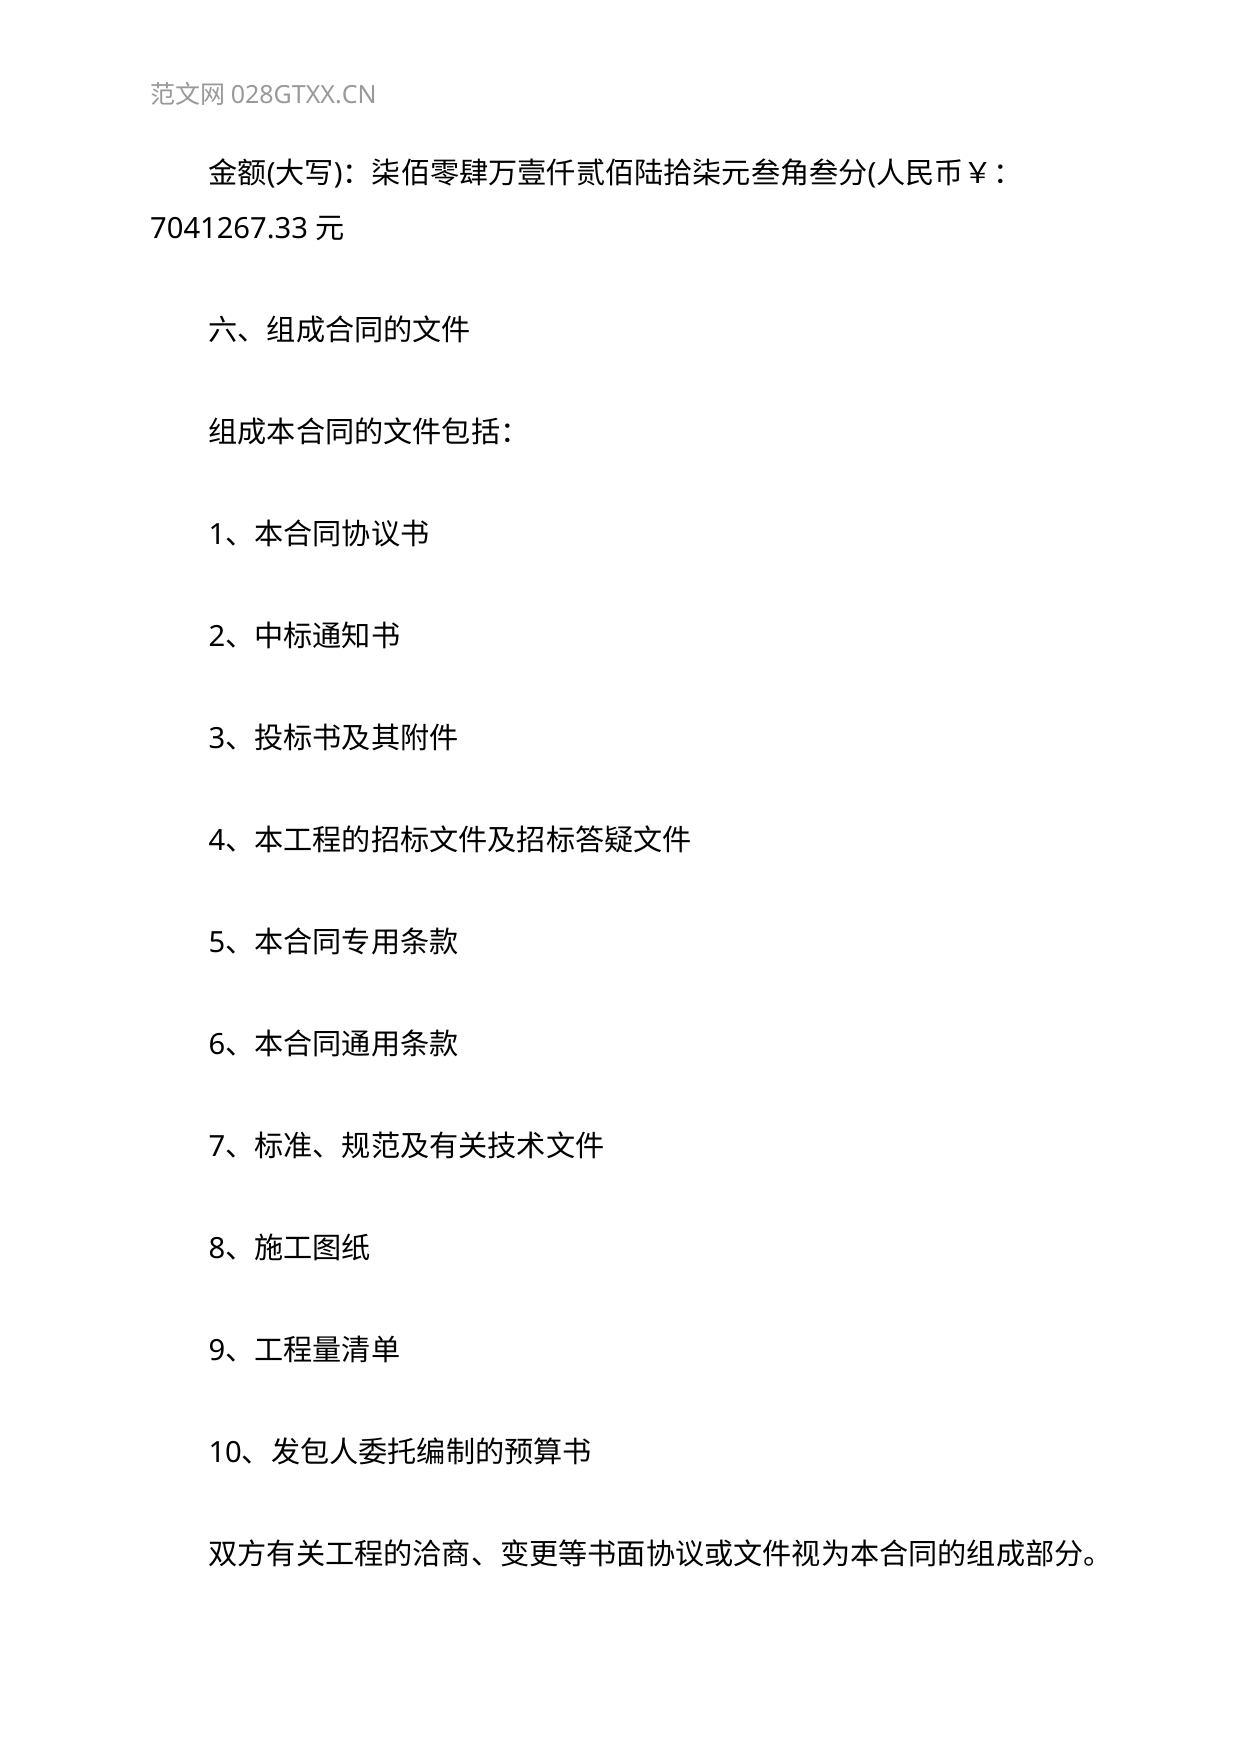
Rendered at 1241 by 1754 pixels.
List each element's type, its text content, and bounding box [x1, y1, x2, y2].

text 8、施工图纸 [150, 1224, 1090, 1267]
text 1、本合同协议书 [150, 511, 1090, 553]
text 10、发包人委托编制的预算书 [150, 1428, 1090, 1471]
text 六、组成合同的文件 [150, 307, 1090, 349]
text 金额(大写)：柒佰零肆万壹仟贰佰陆拾柒元叁角叁分(人民币￥：7041267.33 元 [150, 150, 1090, 247]
text 4、本工程的招标文件及招标答疑文件 [150, 816, 1090, 859]
text 6、本合同通用条款 [150, 1020, 1090, 1063]
text 双方有关工程的洽商、变更等书面协议或文件视为本合同的组成部分。 [150, 1530, 1090, 1573]
text 7、标准、规范及有关技术文件 [150, 1122, 1090, 1165]
text 组成本合同的文件包括： [150, 409, 1090, 451]
text 3、投标书及其附件 [150, 714, 1090, 757]
text 5、本合同专用条款 [150, 918, 1090, 961]
text 2、中标通知书 [150, 612, 1090, 655]
text 9、工程量清单 [150, 1326, 1090, 1369]
